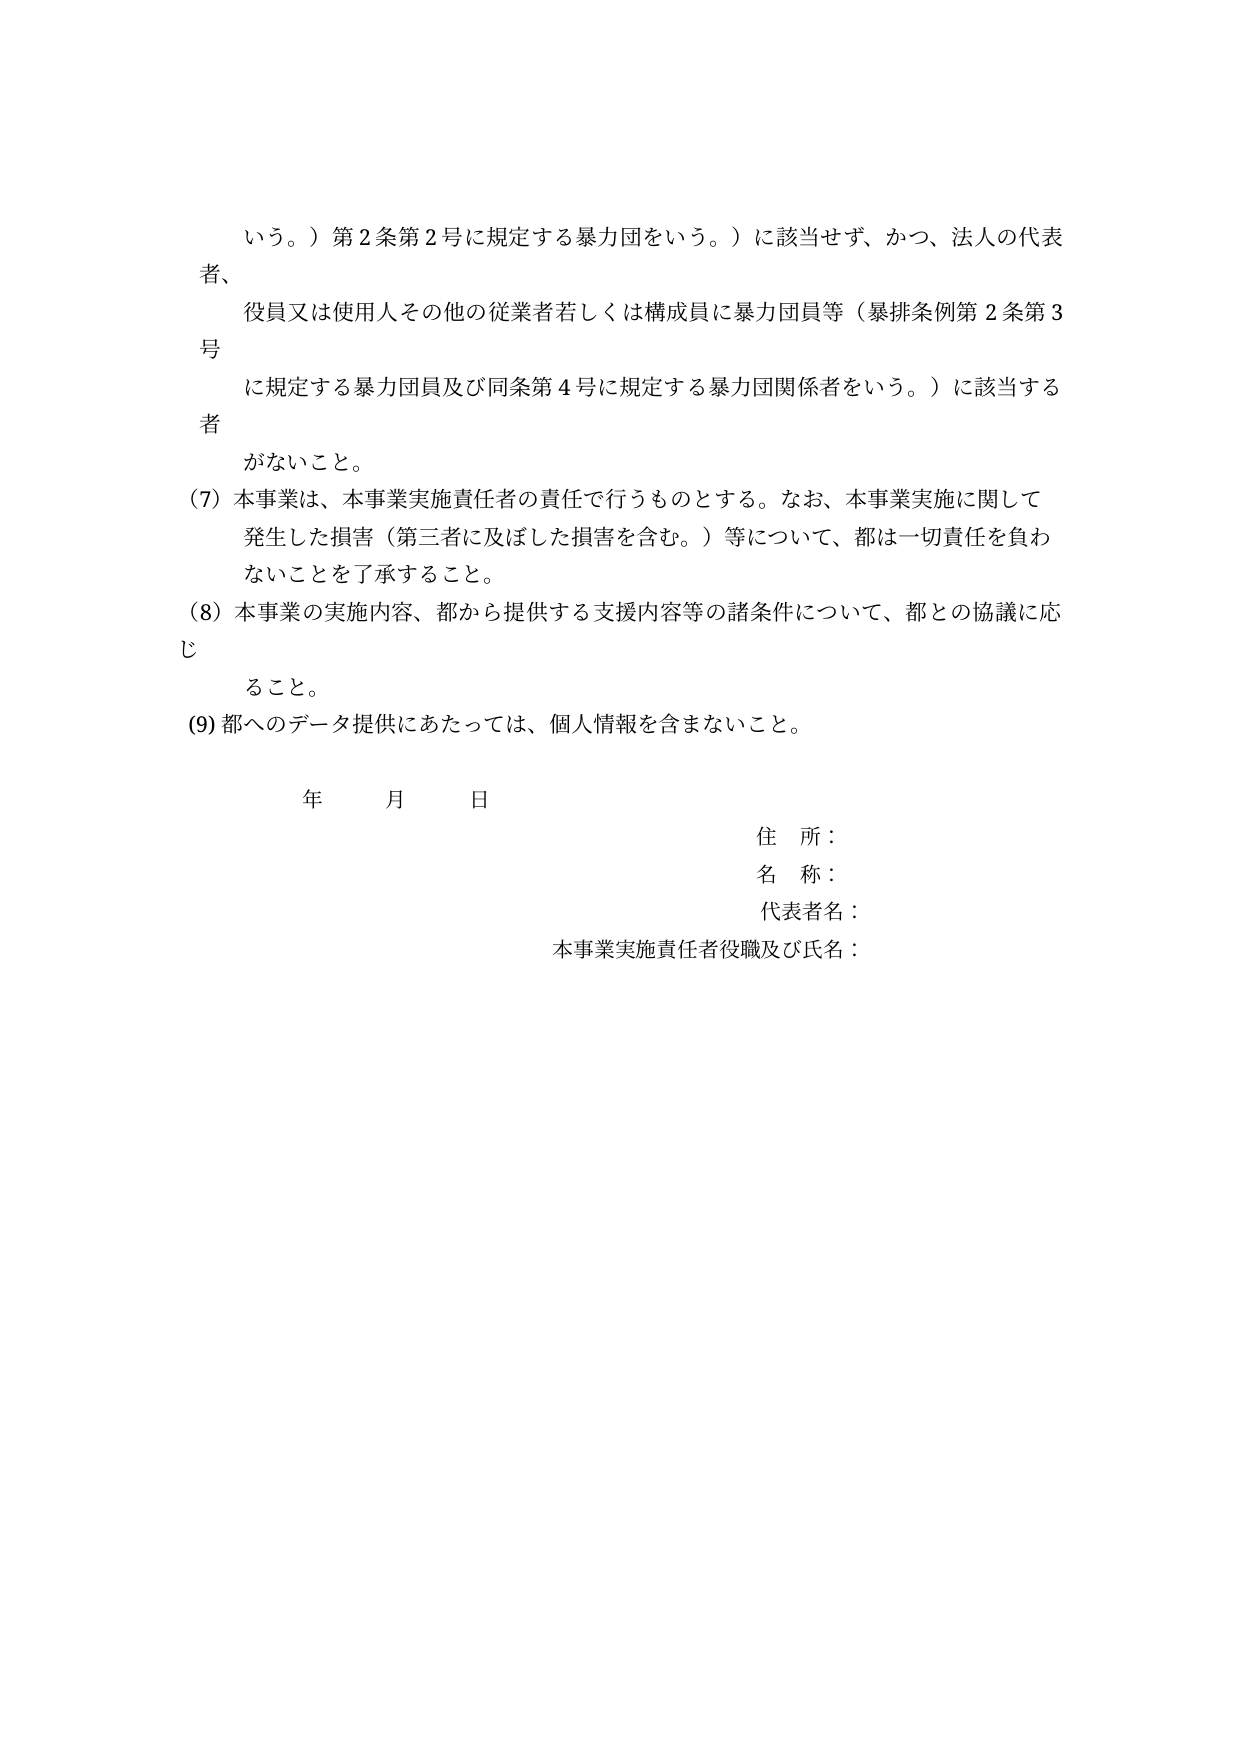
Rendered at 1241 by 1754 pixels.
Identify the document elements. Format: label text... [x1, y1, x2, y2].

text いう。）第2条第2号に規定する暴力団をいう。）に該当せず、かつ、法人の代表者、 [199, 217, 1063, 292]
text （7）本事業は、本事業実施責任者の責任で行うものとする。なお、本事業実施に関して発生した損害（第三者に及ぼした損害を含む。）等について、都は一切責任を負わないことを了承すること。 [177, 479, 1063, 592]
text 年 月 日 [177, 779, 1063, 817]
text がないこと。 [199, 442, 1063, 479]
text 住所： [746, 817, 1063, 854]
text (9) 都へのデータ提供にあたっては、個人情報を含まないこと。 [177, 704, 1063, 742]
text 役員又は使用人その他の従業者若しくは構成員に暴力団員等（暴排条例第2条第3号 [199, 292, 1063, 367]
text （8）本事業の実施内容、都から提供する支援内容等の諸条件について、都との協議に応じ [177, 592, 1063, 667]
text ること。 [177, 667, 1063, 704]
text 名称： [746, 854, 1063, 892]
text 代表者名： [177, 892, 1063, 929]
text に規定する暴力団員及び同条第4号に規定する暴力団関係者をいう。）に該当する者 [199, 367, 1063, 442]
text 本事業実施責任者役職及び氏名： [177, 929, 1063, 967]
